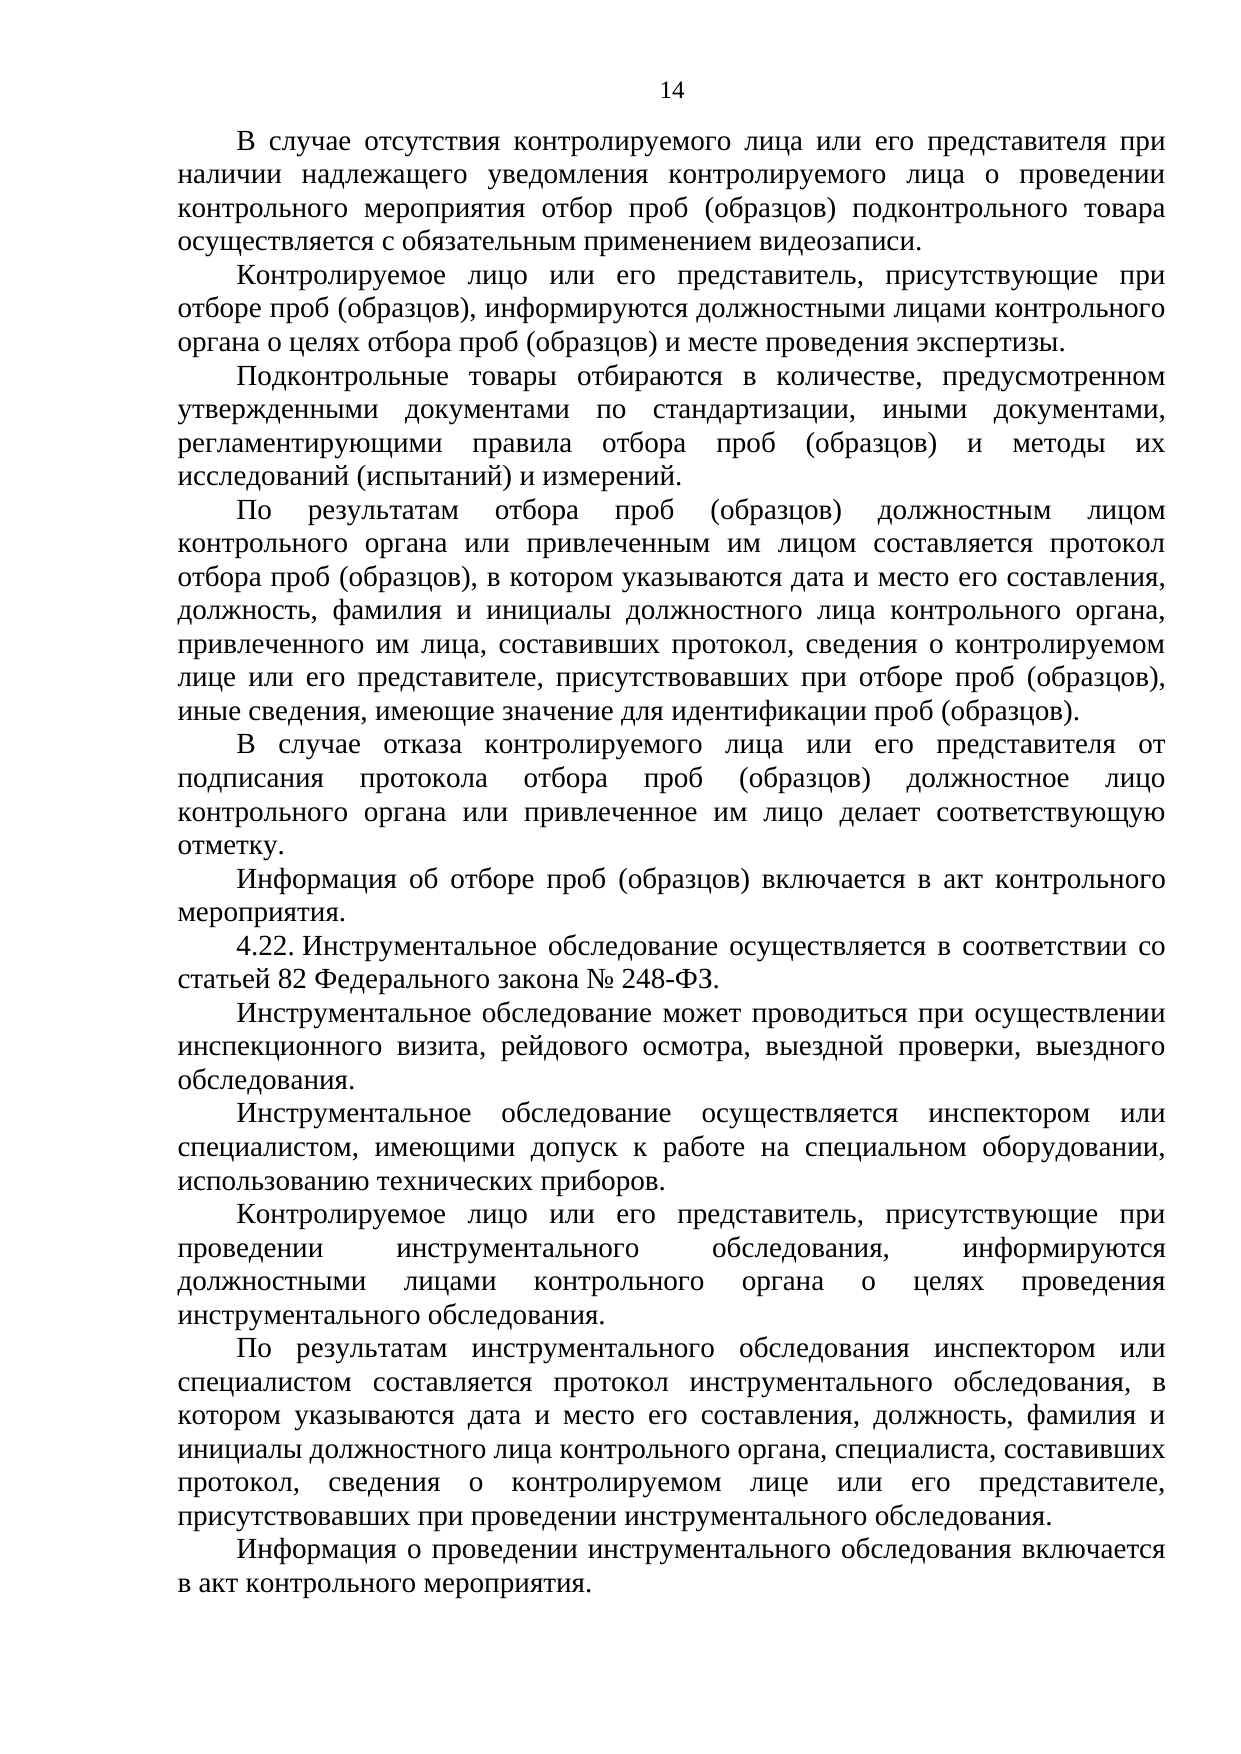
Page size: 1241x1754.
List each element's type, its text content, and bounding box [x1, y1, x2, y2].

text Информация о проведении инструментального обследования включается в акт контрольного мероприятия. [177, 1532, 1166, 1599]
text Контролируемое лицо или его представитель, присутствующие при отборе проб (образцов), информируются должностными лицами контрольного органа о целях отбора проб (образцов) и месте проведения экспертизы. [177, 257, 1166, 358]
text В случае отказа контролируемого лица или его представителя от подписания протокола отбора проб (образцов) должностное лицо контрольного органа или привлеченное им лицо делает соответствующую отметку. [177, 727, 1166, 861]
text Инструментальное обследование может проводиться при осуществлении инспекционного визита, рейдового осмотра, выездной проверки, выездного обследования. [177, 995, 1166, 1096]
text В случае отсутствия контролируемого лица или его представителя при наличии надлежащего уведомления контролируемого лица о проведении контрольного мероприятия отбор проб (образцов) подконтрольного товара осуществляется с обязательным применением видеозаписи. [177, 123, 1166, 257]
text По результатам отбора проб (образцов) должностным лицом контрольного органа или привлеченным им лицом составляется протокол отбора проб (образцов), в котором указываются дата и место его составления, должность, фамилия и инициалы должностного лица контрольного органа, привлеченного им лица, составивших протокол, сведения о контролируемом лице или его представителе, присутствовавших при отборе проб (образцов), иные сведения, имеющие значение для идентификации проб (образцов). [177, 492, 1166, 727]
text 4.22. Инструментальное обследование осуществляется в соответствии со статьей 82 Федерального закона № 248-ФЗ. [177, 928, 1166, 995]
text Контролируемое лицо или его представитель, присутствующие при проведении инструментального обследования, информируются должностными лицами контрольного органа о целях проведения инструментального обследования. [177, 1196, 1166, 1330]
text Инструментальное обследование осуществляется инспектором или специалистом, имеющими допуск к работе на специальном оборудовании, использованию технических приборов. [177, 1096, 1166, 1196]
text По результатам инструментального обследования инспектором или специалистом составляется протокол инструментального обследования, в котором указываются дата и место его составления, должность, фамилия и инициалы должностного лица контрольного органа, специалиста, составивших протокол, сведения о контролируемом лице или его представителе, присутствовавших при проведении инструментального обследования. [177, 1330, 1166, 1532]
text Информация об отборе проб (образцов) включается в акт контрольного мероприятия. [177, 861, 1166, 928]
text Подконтрольные товары отбираются в количестве, предусмотренном утвержденными документами по стандартизации, иными документами, регламентирующими правила отбора проб (образцов) и методы их исследований (испытаний) и измерений. [177, 358, 1166, 492]
